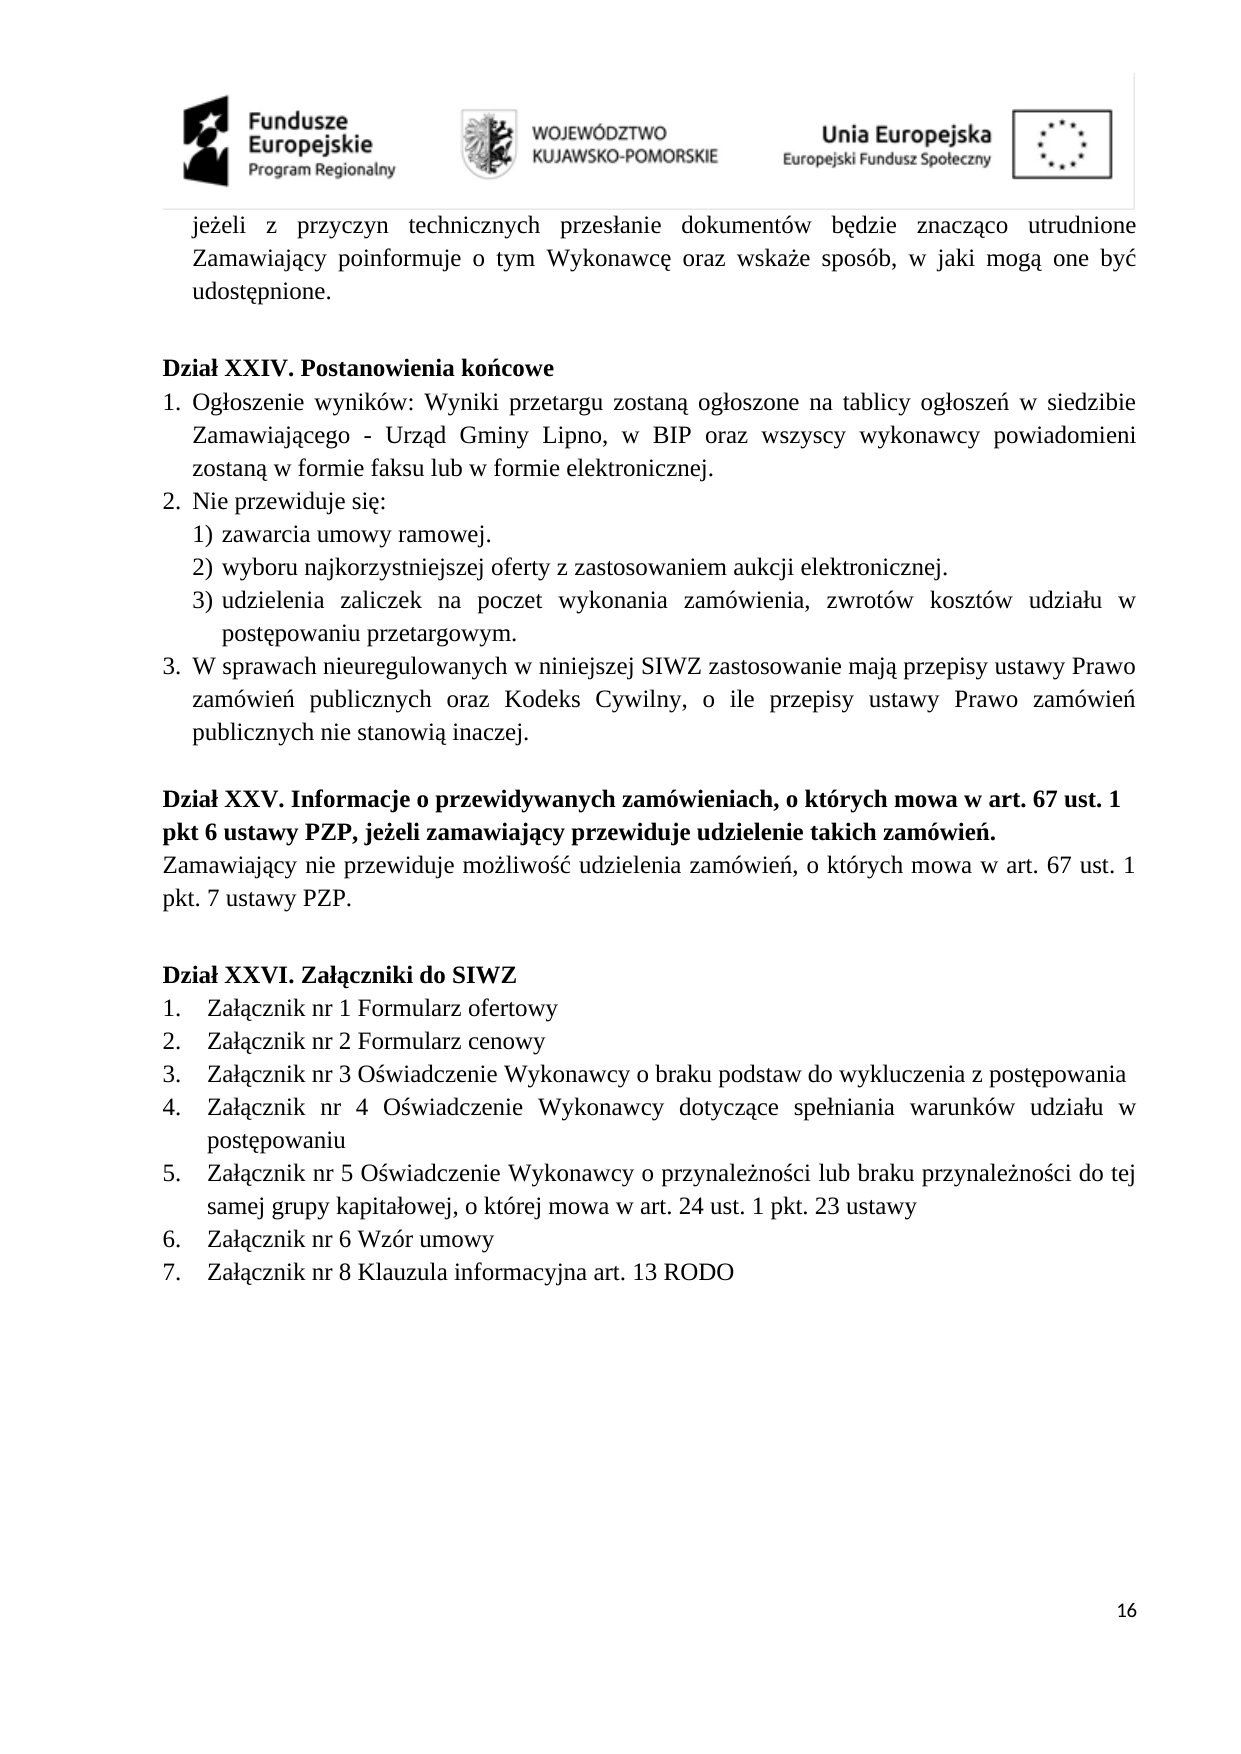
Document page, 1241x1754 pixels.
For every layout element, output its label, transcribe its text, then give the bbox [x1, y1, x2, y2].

list Załącznik nr 8 Klauzula informacyjna art. 13 RODO [162, 1257, 1137, 1286]
list Załącznik nr 3 Oświadczenie Wykonawcy o braku podstaw do wykluczenia z postępowania [162, 1059, 1137, 1088]
list Nie przewiduje się: [162, 486, 1137, 515]
list wyboru najkorzystniejszej oferty z zastosowaniem aukcji elektronicznej. [192, 552, 1137, 581]
text Dział XXVI. Załączniki do SIWZ [162, 960, 1137, 989]
list zawarcia umowy ramowej. [192, 519, 1137, 548]
picture [162, 73, 1136, 211]
list udzielenia zaliczek na poczet wykonania zamówienia, zwrotów kosztów udziału w postępowaniu przetargowym. [192, 585, 1137, 647]
text Dział XXV. Informacje o przewidywanych zamówieniach, o których mowa w art. 67 ust. 1 pkt 6 ustawy PZP, jeżeli zamawiający przewiduje udzielenie takich zamówień. [162, 784, 1137, 846]
list Ogłoszenie wyników: Wyniki przetargu zostaną ogłoszone na tablicy ogłoszeń w siedzibie Zamawiającego - Urząd Gminy Lipno, w BIP oraz wszyscy wykonawcy powiadomieni zostaną w formie faksu lub w formie elektronicznej. [162, 387, 1137, 482]
list Załącznik nr 4 Oświadczenie Wykonawcy dotyczące spełniania warunków udziału w postępowaniu [162, 1092, 1137, 1154]
list Załącznik nr 5 Oświadczenie Wykonawcy o przynależności lub braku przynależności do tej samej grupy kapitałowej, o której mowa w art. 24 ust. 1 pkt. 23 ustawy [162, 1158, 1137, 1220]
list W sprawach nieuregulowanych w niniejszej SIWZ zastosowanie mają przepisy ustawy Prawo zamówień publicznych oraz Kodeks Cywilny, o ile przepisy ustawy Prawo zamówień publicznych nie stanowią inaczej. [162, 651, 1137, 746]
text Dział XXIV. Postanowienia końcowe [162, 353, 1137, 382]
text Zamawiający nie przewiduje możliwość udzielenia zamówień, o których mowa w art. 67 ust. 1 pkt. 7 ustawy PZP. [162, 851, 1137, 912]
list Załącznik nr 6 Wzór umowy [162, 1224, 1137, 1253]
list Załącznik nr 2 Formularz cenowy [162, 1026, 1137, 1055]
list Załącznik nr 1 Formularz ofertowy [162, 993, 1137, 1022]
